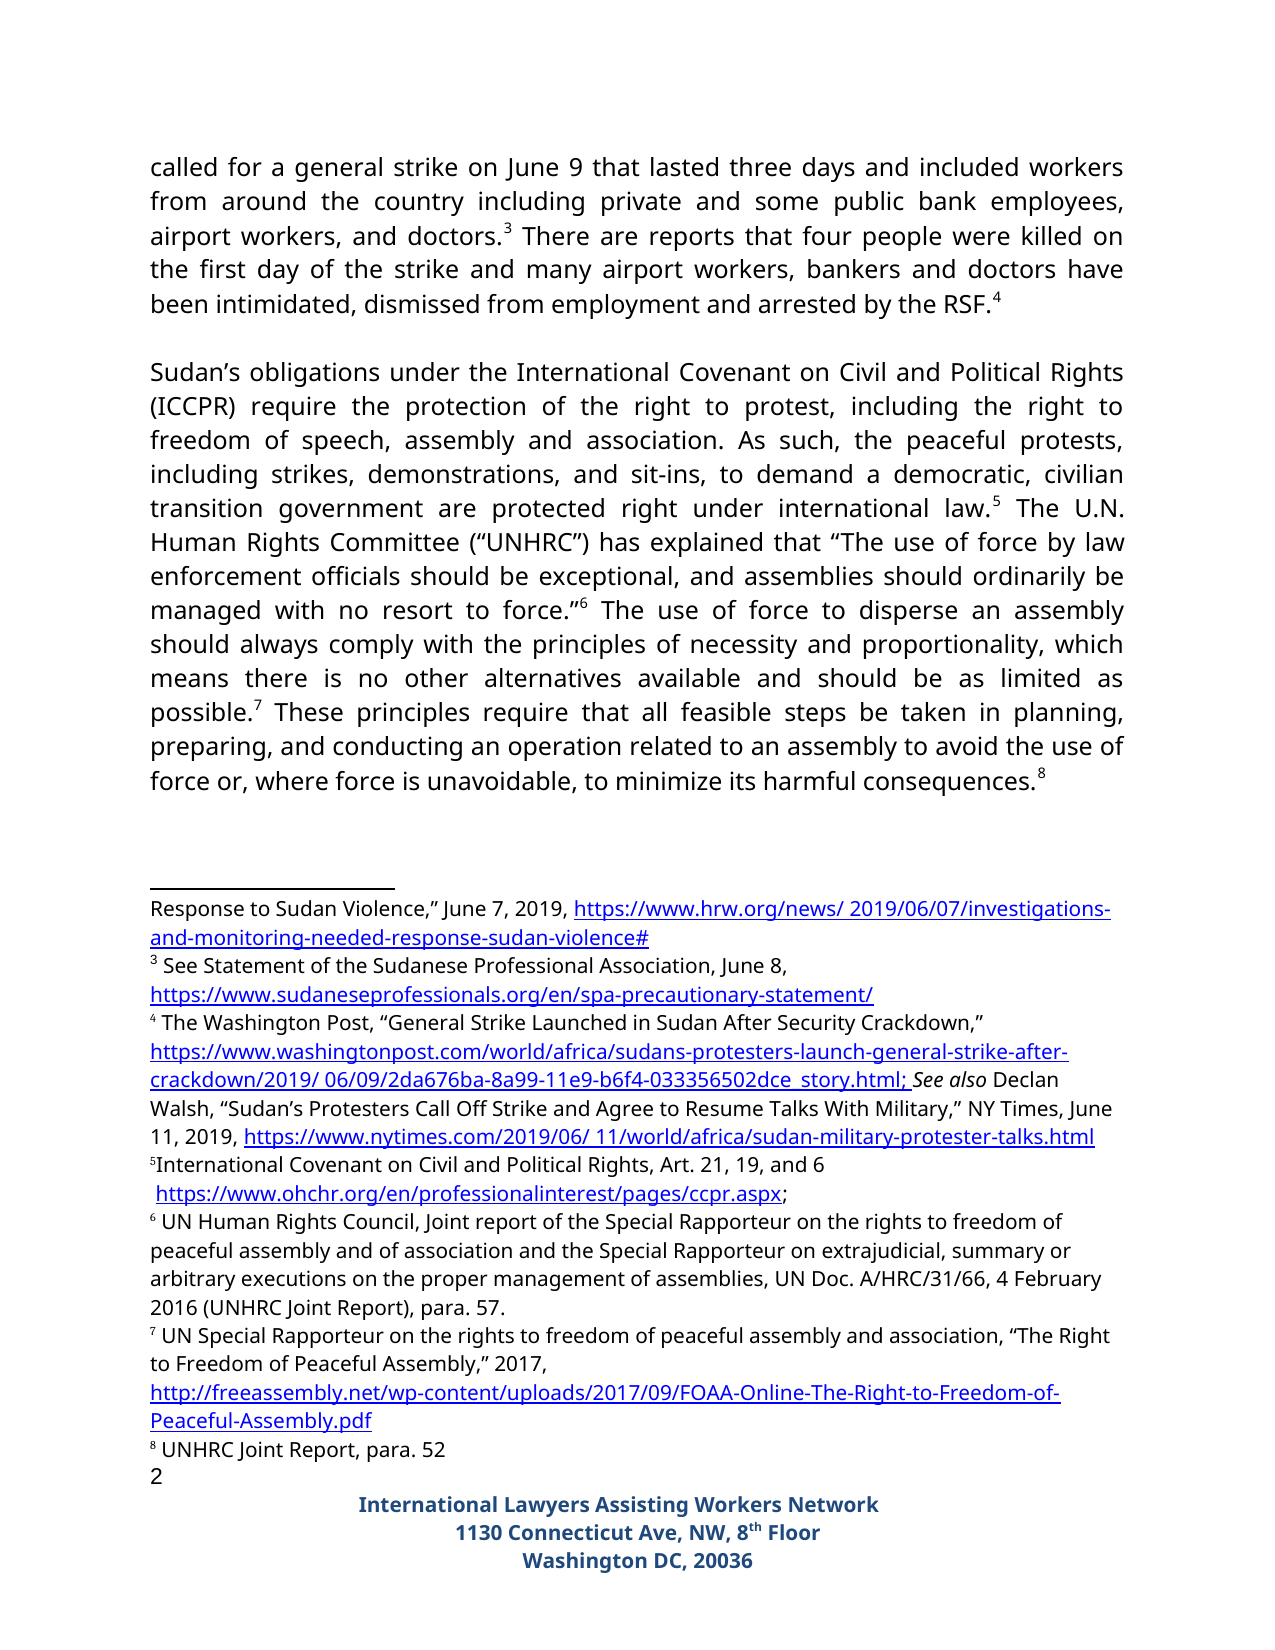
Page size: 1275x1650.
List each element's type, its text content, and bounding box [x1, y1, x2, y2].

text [150, 150, 1125, 320]
text Sudan’s obligations under the International Covenant on Civil and Political Rights (ICCPR) require the protection of the right to protest, including the right to freedom of speech, assembly and association. As such, the peaceful protests, including strikes, demonstrations, and sit-ins, to demand a democratic, civilian transition government are protected right under international law. The U.N. Human Rights Committee (“UNHRC”) has explained that “The use of force by law enforcement officials should be exceptional, and assemblies should ordinarily be managed with no resort to force.” The use of force to disperse an assembly should always comply with the principles of necessity and proportionality, which means there is no other alternatives available and should be as limited as possible. These principles require that all feasible steps be taken in planning, preparing, and conducting an operation related to an assembly to avoid the use of force or, where force is unavoidable, to minimize its harmful consequences. [150, 354, 1125, 797]
